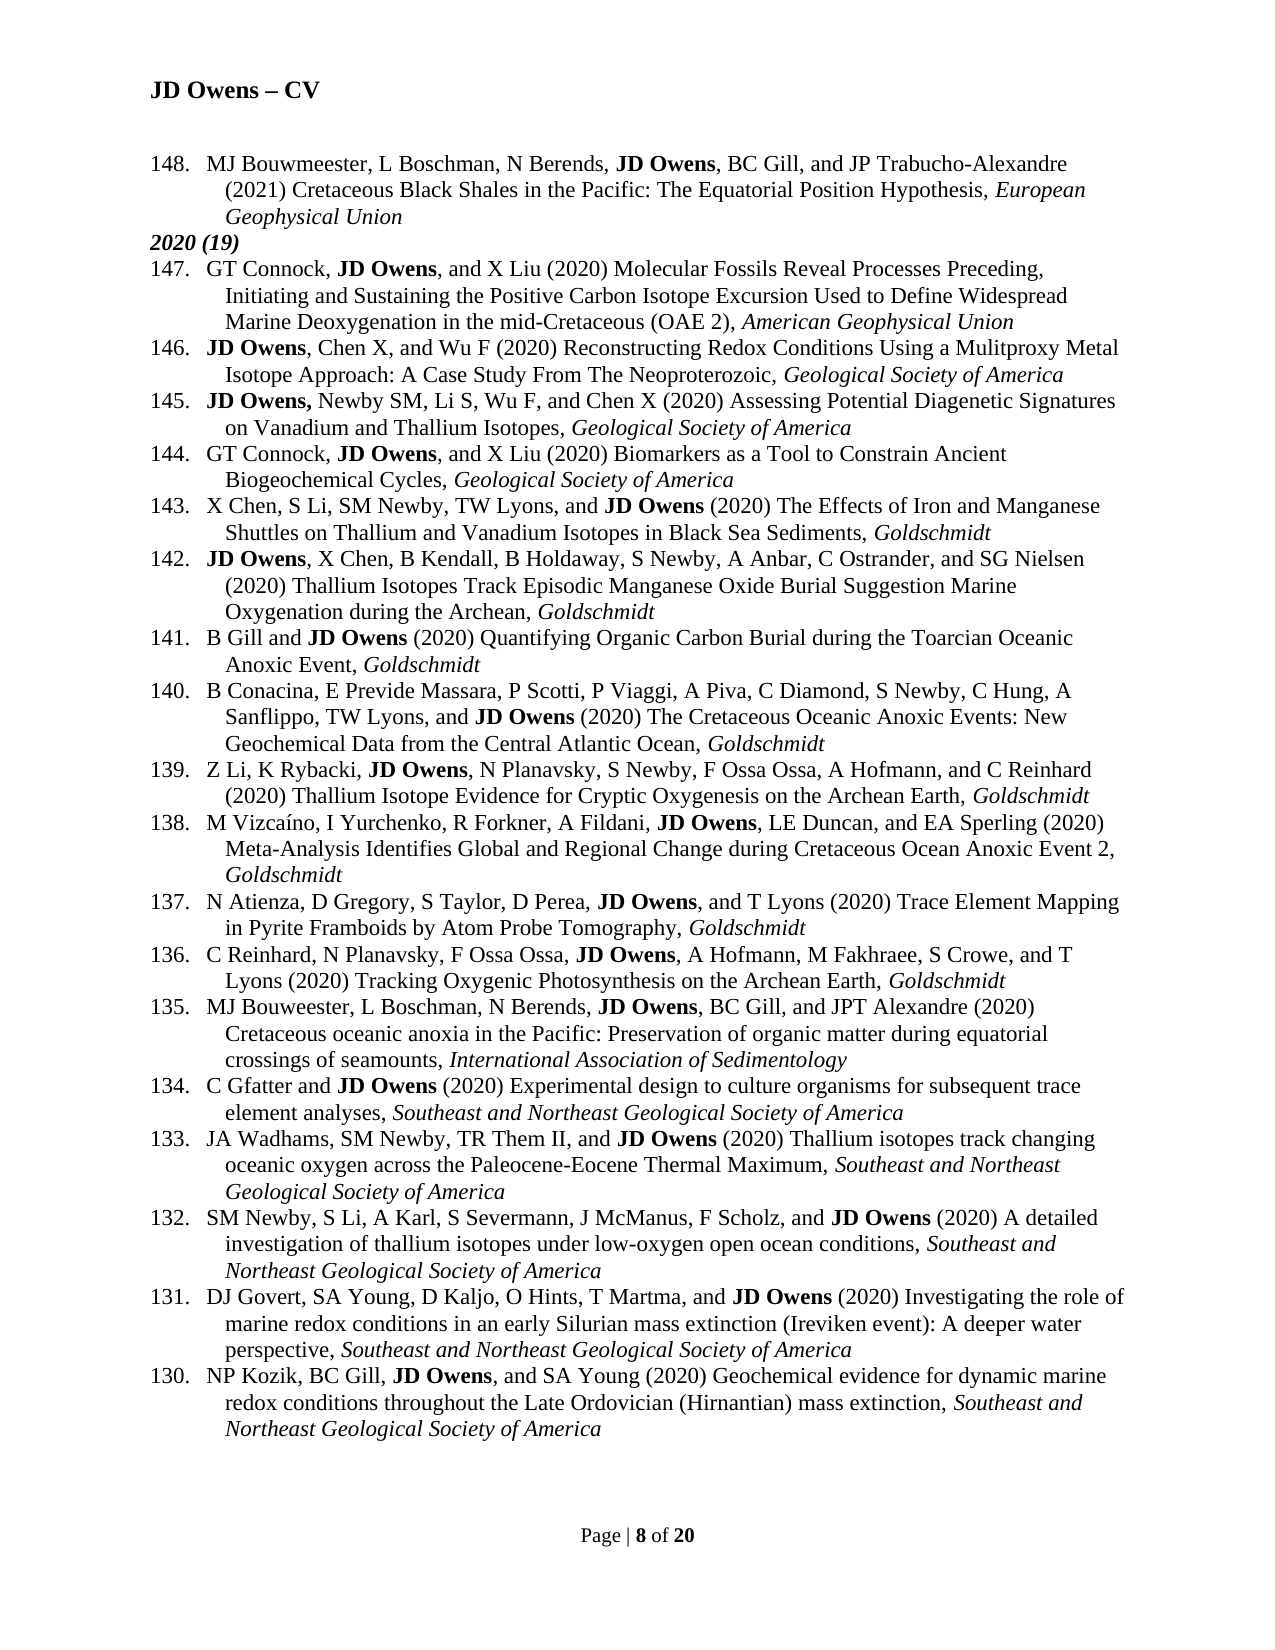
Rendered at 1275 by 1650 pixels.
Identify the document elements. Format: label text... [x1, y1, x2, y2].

text 143. X Chen, S Li, SM Newby, TW Lyons, and JD Owens (2020) The Effects of Iron and Manganese Shuttles on Thallium and Vanadium Isotopes in Black Sea Sediments, Goldschmidt [150, 493, 1125, 545]
text 137. N Atienza, D Gregory, S Taylor, D Perea, JD Owens, and T Lyons (2020) Trace Element Mapping in Pyrite Framboids by Atom Probe Tomography, Goldschmidt [150, 888, 1125, 941]
text 132. SM Newby, S Li, A Karl, S Severmann, J McManus, F Scholz, and JD Owens (2020) A detailed investigation of thallium isotopes under low-oxygen open ocean conditions, Southeast and Northeast Geological Society of America [150, 1204, 1125, 1283]
text 144. GT Connock, JD Owens, and X Liu (2020) Biomarkers as a Tool to Constrain Ancient Biogeochemical Cycles, Geological Society of America [150, 440, 1125, 493]
text 138. M Vizcaíno, I Yurchenko, R Forkner, A Fildani, JD Owens, LE Duncan, and EA Sperling (2020) Meta-Analysis Identifies Global and Regional Change during Cretaceous Ocean Anoxic Event 2, Goldschmidt [150, 809, 1125, 888]
text 2020 (19) [150, 229, 1125, 255]
text 148. MJ Bouwmeester, L Boschman, N Berends, JD Owens, BC Gill, and JP Trabucho-Alexandre (2021) Cretaceous Black Shales in the Pacific: The Equatorial Position Hypothesis, European Geophysical Union [150, 150, 1125, 229]
text 145. JD Owens, Newby SM, Li S, Wu F, and Chen X (2020) Assessing Potential Diagenetic Signatures on Vanadium and Thallium Isotopes, Geological Society of America [150, 387, 1125, 440]
text 136. C Reinhard, N Planavsky, F Ossa Ossa, JD Owens, A Hofmann, M Fakhraee, S Crowe, and T Lyons (2020) Tracking Oxygenic Photosynthesis on the Archean Earth, Goldschmidt [150, 941, 1125, 993]
text 147. GT Connock, JD Owens, and X Liu (2020) Molecular Fossils Reveal Processes Preceding, Initiating and Sustaining the Positive Carbon Isotope Excursion Used to Define Widespread Marine Deoxygenation in the mid-Cretaceous (OAE 2), American Geophysical Union [150, 255, 1125, 334]
text 133. JA Wadhams, SM Newby, TR Them II, and JD Owens (2020) Thallium isotopes track changing oceanic oxygen across the Paleocene-Eocene Thermal Maximum, Southeast and Northeast Geological Society of America [150, 1125, 1125, 1204]
text 135. MJ Bouweester, L Boschman, N Berends, JD Owens, BC Gill, and JPT Alexandre (2020) Cretaceous oceanic anoxia in the Pacific: Preservation of organic matter during equatorial crossings of seamounts, International Association of Sedimentology [150, 993, 1125, 1072]
text 134. C Gfatter and JD Owens (2020) Experimental design to culture organisms for subsequent trace element analyses, Southeast and Northeast Geological Society of America [150, 1072, 1125, 1125]
text 141. B Gill and JD Owens (2020) Quantifying Organic Carbon Burial during the Toarcian Oceanic Anoxic Event, Goldschmidt [150, 624, 1125, 677]
text 140. B Conacina, E Previde Massara, P Scotti, P Viaggi, A Piva, C Diamond, S Newby, C Hung, A Sanflippo, TW Lyons, and JD Owens (2020) The Cretaceous Oceanic Anoxic Events: New Geochemical Data from the Central Atlantic Ocean, Goldschmidt [150, 677, 1125, 756]
text 130. NP Kozik, BC Gill, JD Owens, and SA Young (2020) Geochemical evidence for dynamic marine redox conditions throughout the Late Ordovician (Hirnantian) mass extinction, Southeast and Northeast Geological Society of America [150, 1362, 1125, 1441]
text 142. JD Owens, X Chen, B Kendall, B Holdaway, S Newby, A Anbar, C Ostrander, and SG Nielsen (2020) Thallium Isotopes Track Episodic Manganese Oxide Burial Suggestion Marine Oxygenation during the Archean, Goldschmidt [150, 545, 1125, 624]
text 146. JD Owens, Chen X, and Wu F (2020) Reconstructing Redox Conditions Using a Mulitproxy Metal Isotope Approach: A Case Study From The Neoproterozoic, Geological Society of America [150, 334, 1125, 387]
text 131. DJ Govert, SA Young, D Kaljo, O Hints, T Martma, and JD Owens (2020) Investigating the role of marine redox conditions in an early Silurian mass extinction (Ireviken event): A deeper water perspective, Southeast and Northeast Geological Society of America [150, 1283, 1125, 1362]
text 139. Z Li, K Rybacki, JD Owens, N Planavsky, S Newby, F Ossa Ossa, A Hofmann, and C Reinhard (2020) Thallium Isotope Evidence for Cryptic Oxygenesis on the Archean Earth, Goldschmidt [150, 756, 1125, 809]
